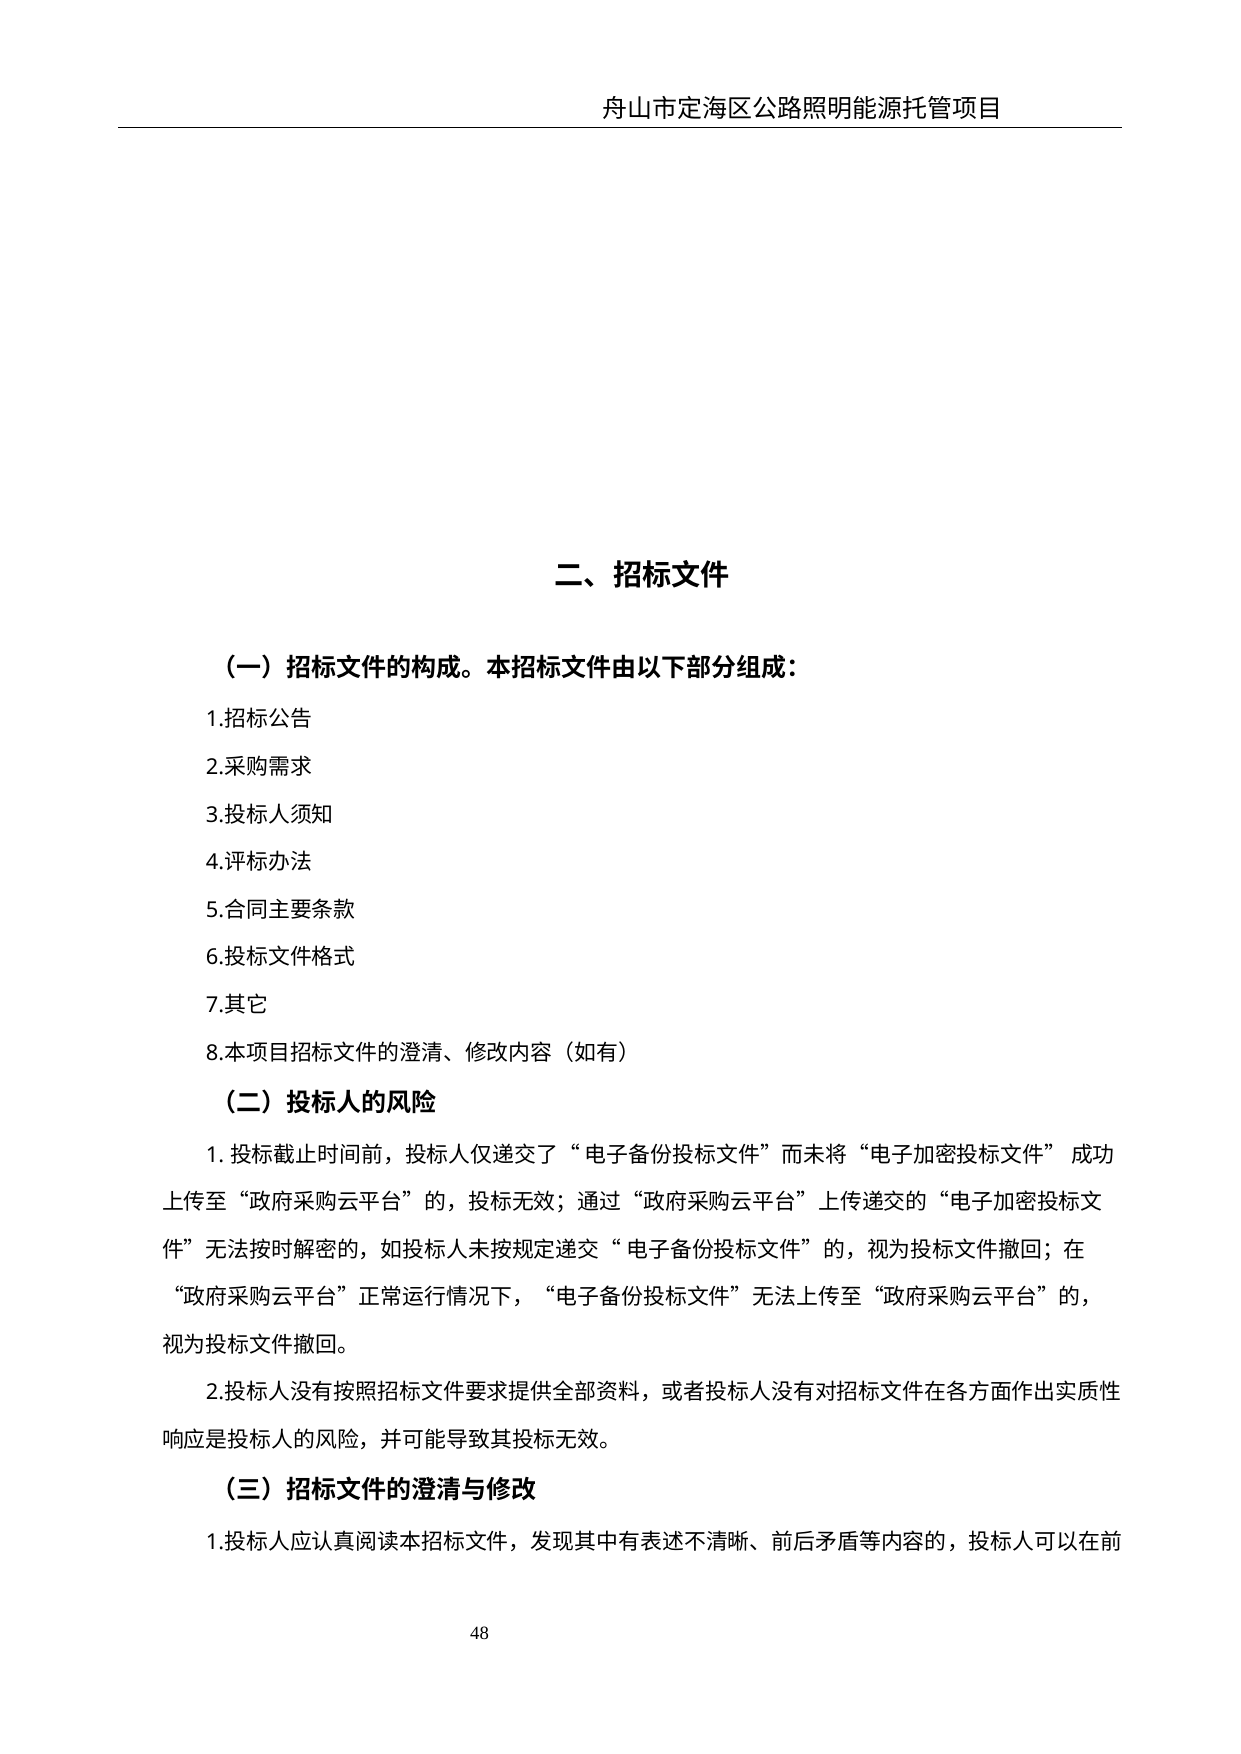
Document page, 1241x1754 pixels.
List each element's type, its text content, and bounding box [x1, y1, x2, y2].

text （一）招标文件的构成。本招标文件由以下部分组成： [162, 647, 1122, 683]
text 3.投标人须知 [162, 797, 1122, 828]
text 1. 投标截止时间前，投标人仅递交了“ 电子备份投标文件”而未将“电子加密投标文件” 成功上传至“政府采购云平台”的，投标无效；通过“政府采购云平台”上传递交的“电子加密投标文件”无法按时解密的，如投标人未按规定递交“ 电子备份投标文件”的，视为投标文件撤回；在“政府采购云平台”正常运行情况下，“电子备份投标文件”无法上传至“政府采购云平台”的，视为投标文件撤回。 [162, 1137, 1122, 1358]
text 7.其它 [162, 987, 1122, 1019]
text 4.评标办法 [162, 844, 1122, 876]
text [162, 1524, 1122, 1555]
text 5.合同主要条款 [162, 892, 1122, 923]
list （三）招标文件的澄清与修改 [162, 1469, 1122, 1506]
text 6.投标文件格式 [162, 939, 1122, 971]
text 2.采购需求 [162, 749, 1122, 781]
text 1.招标公告 [162, 701, 1122, 733]
text 二、招标文件 [162, 551, 1122, 593]
text （二）投标人的风险 [162, 1082, 1122, 1118]
text 8.本项目招标文件的澄清、修改内容（如有） [162, 1034, 1122, 1066]
text 2.投标人没有按照招标文件要求提供全部资料，或者投标人没有对招标文件在各方面作出实质性响应是投标人的风险，并可能导致其投标无效。 [162, 1374, 1122, 1453]
